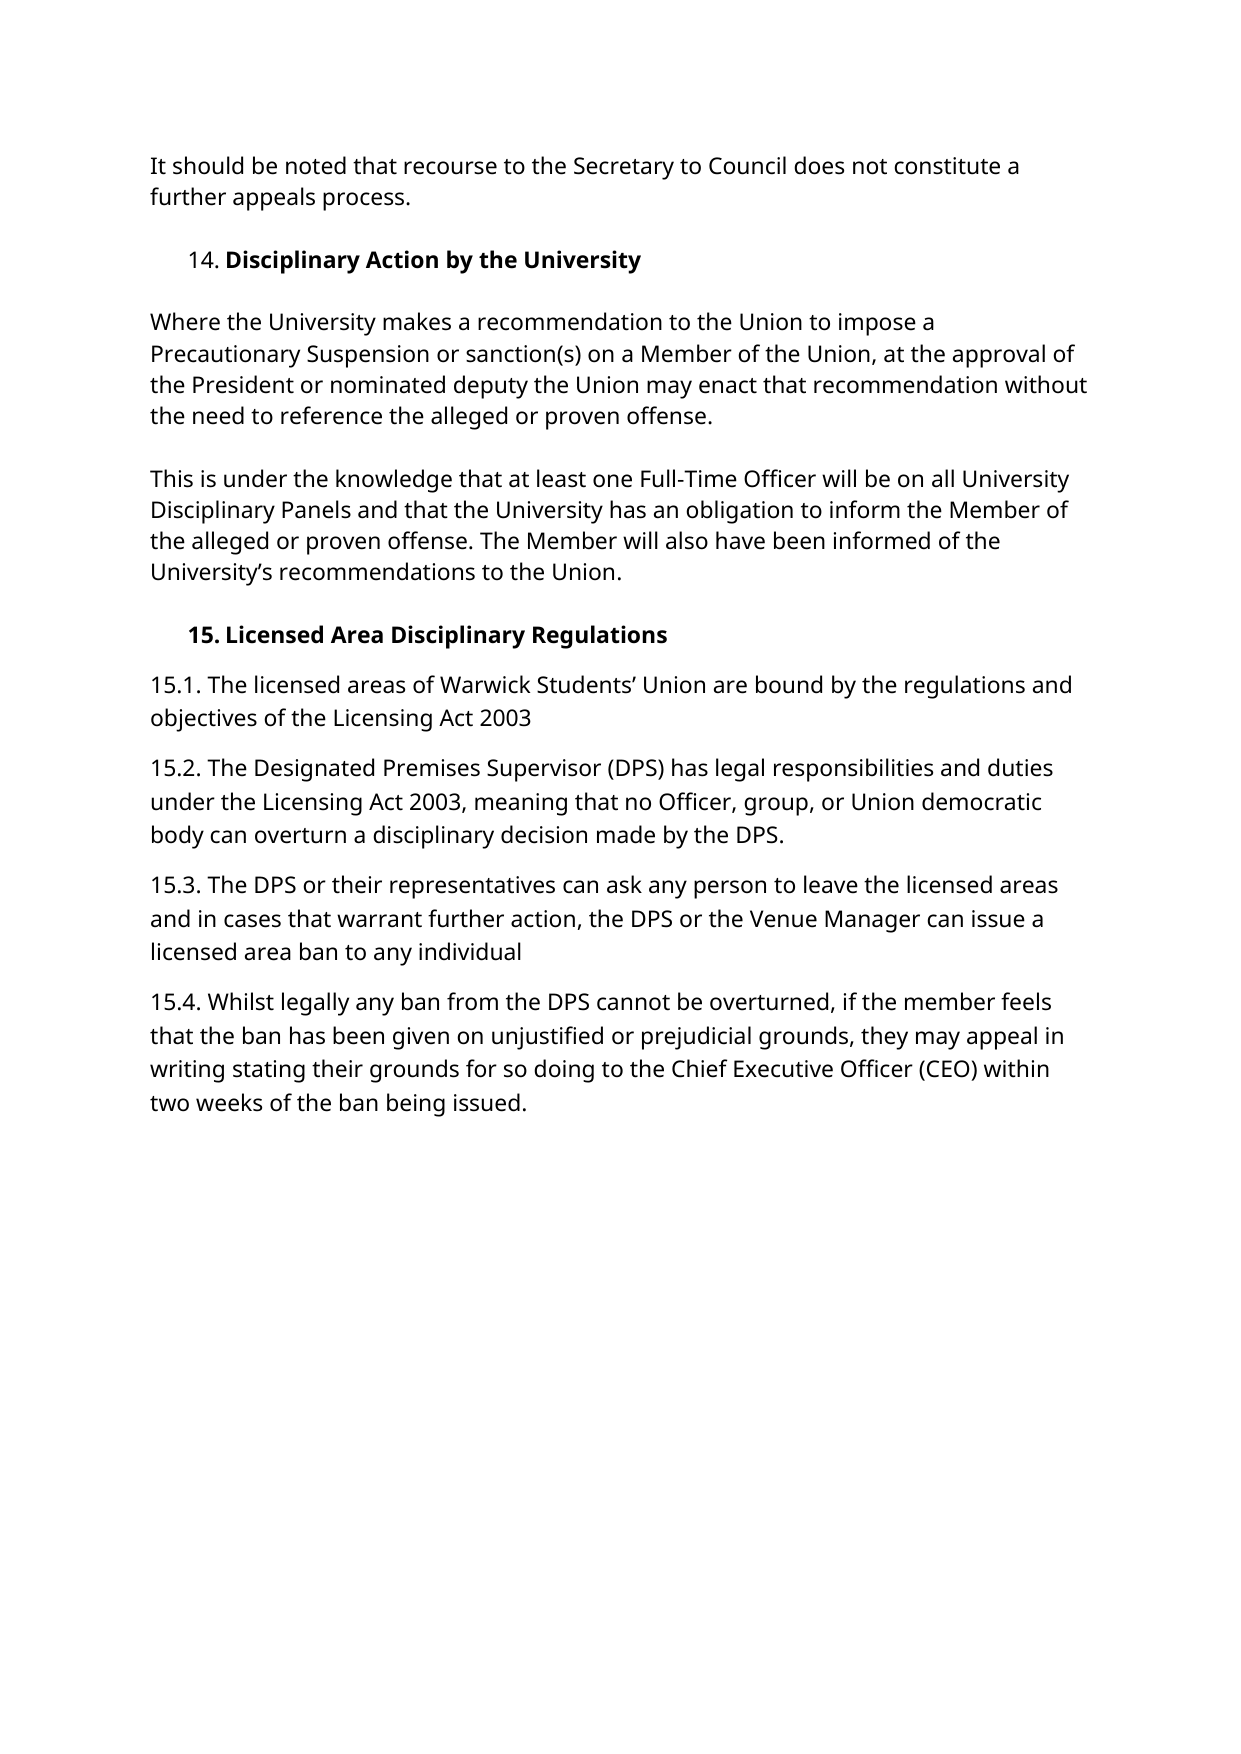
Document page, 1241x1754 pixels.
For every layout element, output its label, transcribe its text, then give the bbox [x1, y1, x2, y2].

text This is under the knowledge that at least one Full-Time Officer will be on all University Disciplinary Panels and that the University has an obligation to inform the Member of the alleged or proven offense. The Member will also have been informed of the University’s recommendations to the Union. [150, 462, 1090, 587]
list Disciplinary Action by the University [187, 244, 1090, 275]
list Licensed Area Disciplinary Regulations [187, 619, 1090, 650]
text 15.2. The Designated Premises Supervisor (DPS) has legal responsibilities and duties under the Licensing Act 2003, meaning that no Officer, group, or Union democratic body can overturn a disciplinary decision made by the DPS. [150, 752, 1090, 851]
text 15.4. Whilst legally any ban from the DPS cannot be overturned, if the member feels that the ban has been given on unjustified or prejudicial grounds, they may appeal in writing stating their grounds for so doing to the Chief Executive Officer (CEO) within two weeks of the ban being issued. [150, 986, 1090, 1118]
text 15.3. The DPS or their representatives can ask any person to leave the licensed areas and in cases that warrant further action, the DPS or the Venue Manager can issue a licensed area ban to any individual [150, 869, 1090, 967]
text Where the University makes a recommendation to the Union to impose a Precautionary Suspension or sanction(s) on a Member of the Union, at the approval of the President or nominated deputy the Union may enact that recommendation without the need to reference the alleged or proven offense. [150, 306, 1090, 431]
text 15.1. The licensed areas of Warwick Students’ Union are bound by the regulations and objectives of the Licensing Act 2003 [150, 669, 1090, 733]
